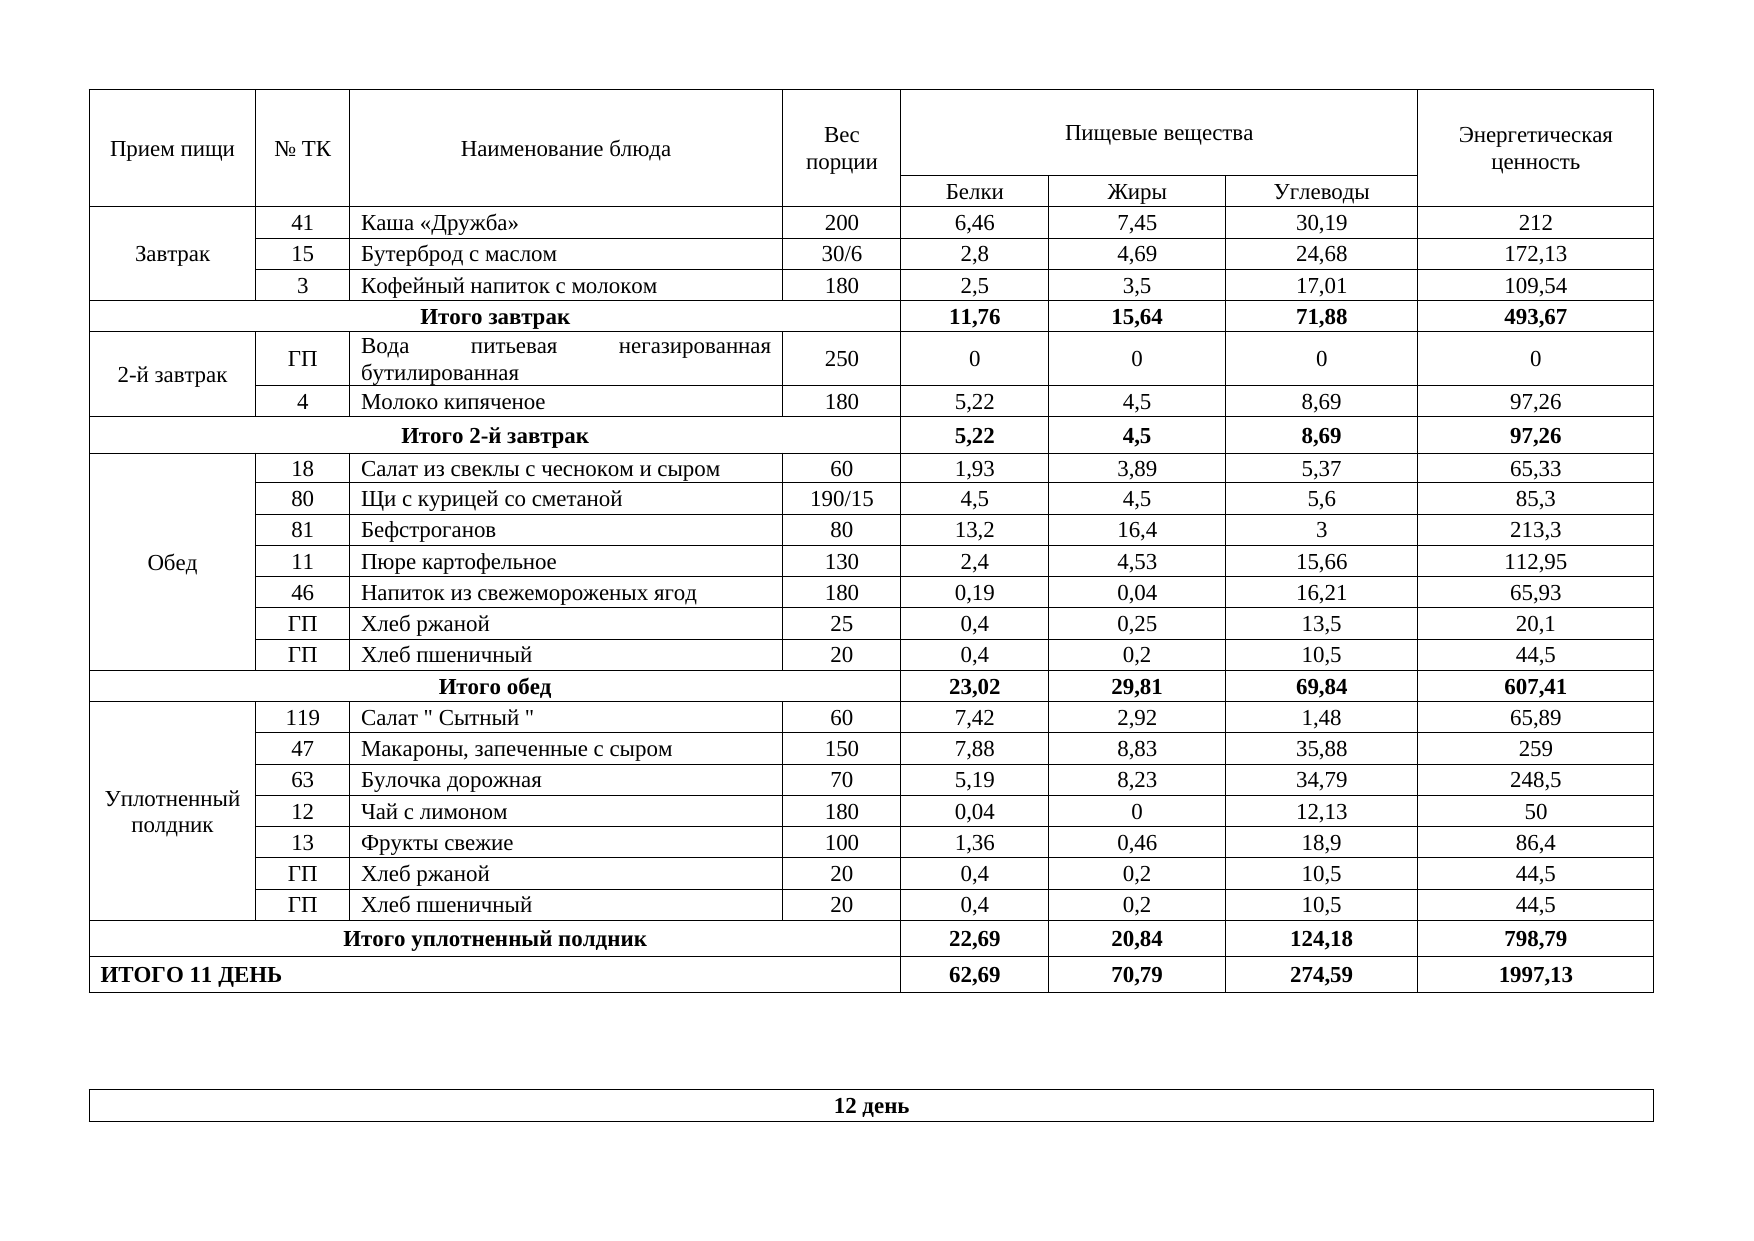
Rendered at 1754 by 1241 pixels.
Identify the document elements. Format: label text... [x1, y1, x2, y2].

table_cell 0 [1049, 332, 1225, 385]
table_cell 180 [783, 577, 900, 607]
table_cell 18,9 [1226, 827, 1417, 857]
table_cell 150 [783, 733, 900, 763]
table_cell ИТОГО 11 ДЕНЬ [90, 957, 900, 992]
table_cell Итого 2-й завтрак [90, 417, 900, 453]
table_cell 180 [783, 386, 900, 416]
table_cell 80 [783, 515, 900, 545]
table_cell 11,76 [901, 301, 1048, 331]
table_cell 10,5 [1226, 858, 1417, 888]
table_cell 20 [783, 858, 900, 888]
table_cell Углеводы [1226, 176, 1417, 206]
table_cell 97,26 [1418, 386, 1653, 416]
table_cell 0,2 [1049, 640, 1225, 670]
table_cell 3 [1226, 515, 1417, 545]
table_cell 0,2 [1049, 890, 1225, 920]
table_cell 2,4 [901, 546, 1048, 576]
table_cell 34,79 [1226, 765, 1417, 795]
table_cell 3 [256, 270, 349, 300]
table_cell 62,69 [901, 957, 1048, 992]
table_cell 7,45 [1049, 207, 1225, 237]
table_cell 190/15 [783, 483, 900, 513]
table_cell Пюре картофельное [350, 546, 782, 576]
table_cell 212 [1418, 207, 1653, 237]
table_cell 65,89 [1418, 702, 1653, 732]
table_cell 46 [256, 577, 349, 607]
table_cell 97,26 [1418, 417, 1653, 453]
table_cell 112,95 [1418, 546, 1653, 576]
table_cell 24,68 [1226, 239, 1417, 269]
table_cell ГП [256, 332, 349, 385]
table_cell 13,2 [901, 515, 1048, 545]
table_cell 65,93 [1418, 577, 1653, 607]
table_cell 69,84 [1226, 671, 1417, 701]
table_cell 5,37 [1226, 454, 1417, 482]
table_cell 4,53 [1049, 546, 1225, 576]
table_cell 15 [256, 239, 349, 269]
table_cell 259 [1418, 733, 1653, 763]
table_cell 44,5 [1418, 890, 1653, 920]
table_cell Хлеб ржаной [350, 608, 782, 638]
table_cell 4,5 [1049, 417, 1225, 453]
table_cell Итого завтрак [90, 301, 900, 331]
table_cell 0,25 [1049, 608, 1225, 638]
table_cell 130 [783, 546, 900, 576]
table_cell 63 [256, 765, 349, 795]
table_cell 60 [783, 702, 900, 732]
table_cell 5,22 [901, 417, 1048, 453]
table_cell 1997,13 [1418, 957, 1653, 992]
table_cell 30/6 [783, 239, 900, 269]
table_cell 20 [783, 640, 900, 670]
table_cell 35,88 [1226, 733, 1417, 763]
table_cell 1,36 [901, 827, 1048, 857]
table_cell 4,5 [1049, 386, 1225, 416]
table_cell 25 [783, 608, 900, 638]
table_cell 4,69 [1049, 239, 1225, 269]
table_cell 41 [256, 207, 349, 237]
table_cell 60 [783, 454, 900, 482]
table_cell 30,19 [1226, 207, 1417, 237]
table_cell 44,5 [1418, 640, 1653, 670]
table_cell 2,8 [901, 239, 1048, 269]
table_cell 7,88 [901, 733, 1048, 763]
table_cell 65,33 [1418, 454, 1653, 482]
table_cell 0,19 [901, 577, 1048, 607]
table_cell 798,79 [1418, 921, 1653, 956]
table_cell 4,5 [1049, 483, 1225, 513]
table_cell 0,46 [1049, 827, 1225, 857]
table_cell Жиры [1049, 176, 1225, 206]
table_cell Бефстроганов [350, 515, 782, 545]
table_cell 0 [1226, 332, 1417, 385]
table_cell Каша «Дружба» [350, 207, 782, 237]
table_cell 12 [256, 796, 349, 826]
table_cell Хлеб ржаной [350, 858, 782, 888]
table_cell 15,64 [1049, 301, 1225, 331]
table_cell Завтрак [90, 207, 255, 300]
table_cell 5,22 [901, 386, 1048, 416]
table_cell Бутерброд с маслом [350, 239, 782, 269]
table_cell 20,84 [1049, 921, 1225, 956]
table_cell 71,88 [1226, 301, 1417, 331]
table_cell 200 [783, 207, 900, 237]
table_cell 29,81 [1049, 671, 1225, 701]
table_cell 213,3 [1418, 515, 1653, 545]
table_cell Молоко кипяченое [350, 386, 782, 416]
table_cell 0,4 [901, 640, 1048, 670]
table_cell 7,42 [901, 702, 1048, 732]
table_cell 18 [256, 454, 349, 482]
table_cell 86,4 [1418, 827, 1653, 857]
table_cell Пищевые вещества [901, 90, 1417, 175]
table_cell № ТК [256, 90, 349, 206]
table_cell 5,6 [1226, 483, 1417, 513]
table_cell Макароны, запеченные с сыром [350, 733, 782, 763]
table_cell 70 [783, 765, 900, 795]
table_cell ГП [256, 890, 349, 920]
table_cell 5,19 [901, 765, 1048, 795]
table_cell Напиток из свежемороженых ягод [350, 577, 782, 607]
table_cell 47 [256, 733, 349, 763]
table_cell Прием пищи [90, 90, 255, 206]
table_cell Чай с лимоном [350, 796, 782, 826]
table_cell 100 [783, 827, 900, 857]
table_cell 8,69 [1226, 417, 1417, 453]
table_cell 16,21 [1226, 577, 1417, 607]
table_cell 81 [256, 515, 349, 545]
table_cell ГП [256, 640, 349, 670]
table_cell 172,13 [1418, 239, 1653, 269]
table_cell 16,4 [1049, 515, 1225, 545]
table_cell 0,2 [1049, 858, 1225, 888]
table_cell 15,66 [1226, 546, 1417, 576]
table_cell 10,5 [1226, 640, 1417, 670]
table_cell 20 [783, 890, 900, 920]
table_cell Уплотненный полдник [90, 702, 255, 920]
table_cell Кофейный напиток с молоком [350, 270, 782, 300]
table_cell 20,1 [1418, 608, 1653, 638]
table_cell 22,69 [901, 921, 1048, 956]
table_cell ГП [256, 858, 349, 888]
table_cell 17,01 [1226, 270, 1417, 300]
table_cell Наименование блюда [350, 90, 782, 206]
table_cell 2,5 [901, 270, 1048, 300]
table_cell Хлеб пшеничный [350, 890, 782, 920]
table_cell 2,92 [1049, 702, 1225, 732]
table_cell 44,5 [1418, 858, 1653, 888]
table_cell 119 [256, 702, 349, 732]
table_cell 8,23 [1049, 765, 1225, 795]
table_cell 3,5 [1049, 270, 1225, 300]
table_cell Салат из свеклы с чесноком и сыром [350, 454, 782, 482]
table_cell 0 [901, 332, 1048, 385]
table_cell Итого уплотненный полдник [90, 921, 900, 956]
table_cell 4 [256, 386, 349, 416]
table_cell 10,5 [1226, 890, 1417, 920]
table_cell 248,5 [1418, 765, 1653, 795]
table_cell 0 [1418, 332, 1653, 385]
table_header 12 день [90, 1090, 1653, 1121]
table_cell 274,59 [1226, 957, 1417, 992]
table_cell Энергетическая ценность [1418, 90, 1653, 206]
table_cell Щи с курицей со сметаной [350, 483, 782, 513]
table_cell Булочка дорожная [350, 765, 782, 795]
table_cell 0,04 [901, 796, 1048, 826]
table_cell 8,83 [1049, 733, 1225, 763]
table_cell 0,4 [901, 890, 1048, 920]
table_cell 0,04 [1049, 577, 1225, 607]
table_cell 250 [783, 332, 900, 385]
table_cell 0,4 [901, 608, 1048, 638]
table_cell 80 [256, 483, 349, 513]
table_cell Вода питьевая негазированная бутилированная [350, 332, 782, 385]
table_cell 3,89 [1049, 454, 1225, 482]
table_cell 1,93 [901, 454, 1048, 482]
table_cell 50 [1418, 796, 1653, 826]
table_cell 0 [1049, 796, 1225, 826]
table_cell 8,69 [1226, 386, 1417, 416]
table_cell 0,4 [901, 858, 1048, 888]
table_cell 70,79 [1049, 957, 1225, 992]
table_cell Обед [90, 454, 255, 670]
table_cell 1,48 [1226, 702, 1417, 732]
table_cell 13 [256, 827, 349, 857]
table_cell 11 [256, 546, 349, 576]
table_cell 124,18 [1226, 921, 1417, 956]
table_cell Белки [901, 176, 1048, 206]
table_cell 180 [783, 796, 900, 826]
table_cell 85,3 [1418, 483, 1653, 513]
table_cell 109,54 [1418, 270, 1653, 300]
table_cell 2-й завтрак [90, 332, 255, 416]
table_cell 180 [783, 270, 900, 300]
table_cell 4,5 [901, 483, 1048, 513]
table_cell Фрукты свежие [350, 827, 782, 857]
table_cell ГП [256, 608, 349, 638]
table_cell 13,5 [1226, 608, 1417, 638]
table_cell 6,46 [901, 207, 1048, 237]
table_cell Вес порции [783, 90, 900, 206]
table_cell 12,13 [1226, 796, 1417, 826]
table_cell Хлеб пшеничный [350, 640, 782, 670]
table_cell 493,67 [1418, 301, 1653, 331]
table_cell 23,02 [901, 671, 1048, 701]
table_cell 607,41 [1418, 671, 1653, 701]
table_cell Итого обед [90, 671, 900, 701]
table_cell Салат " Сытный " [350, 702, 782, 732]
